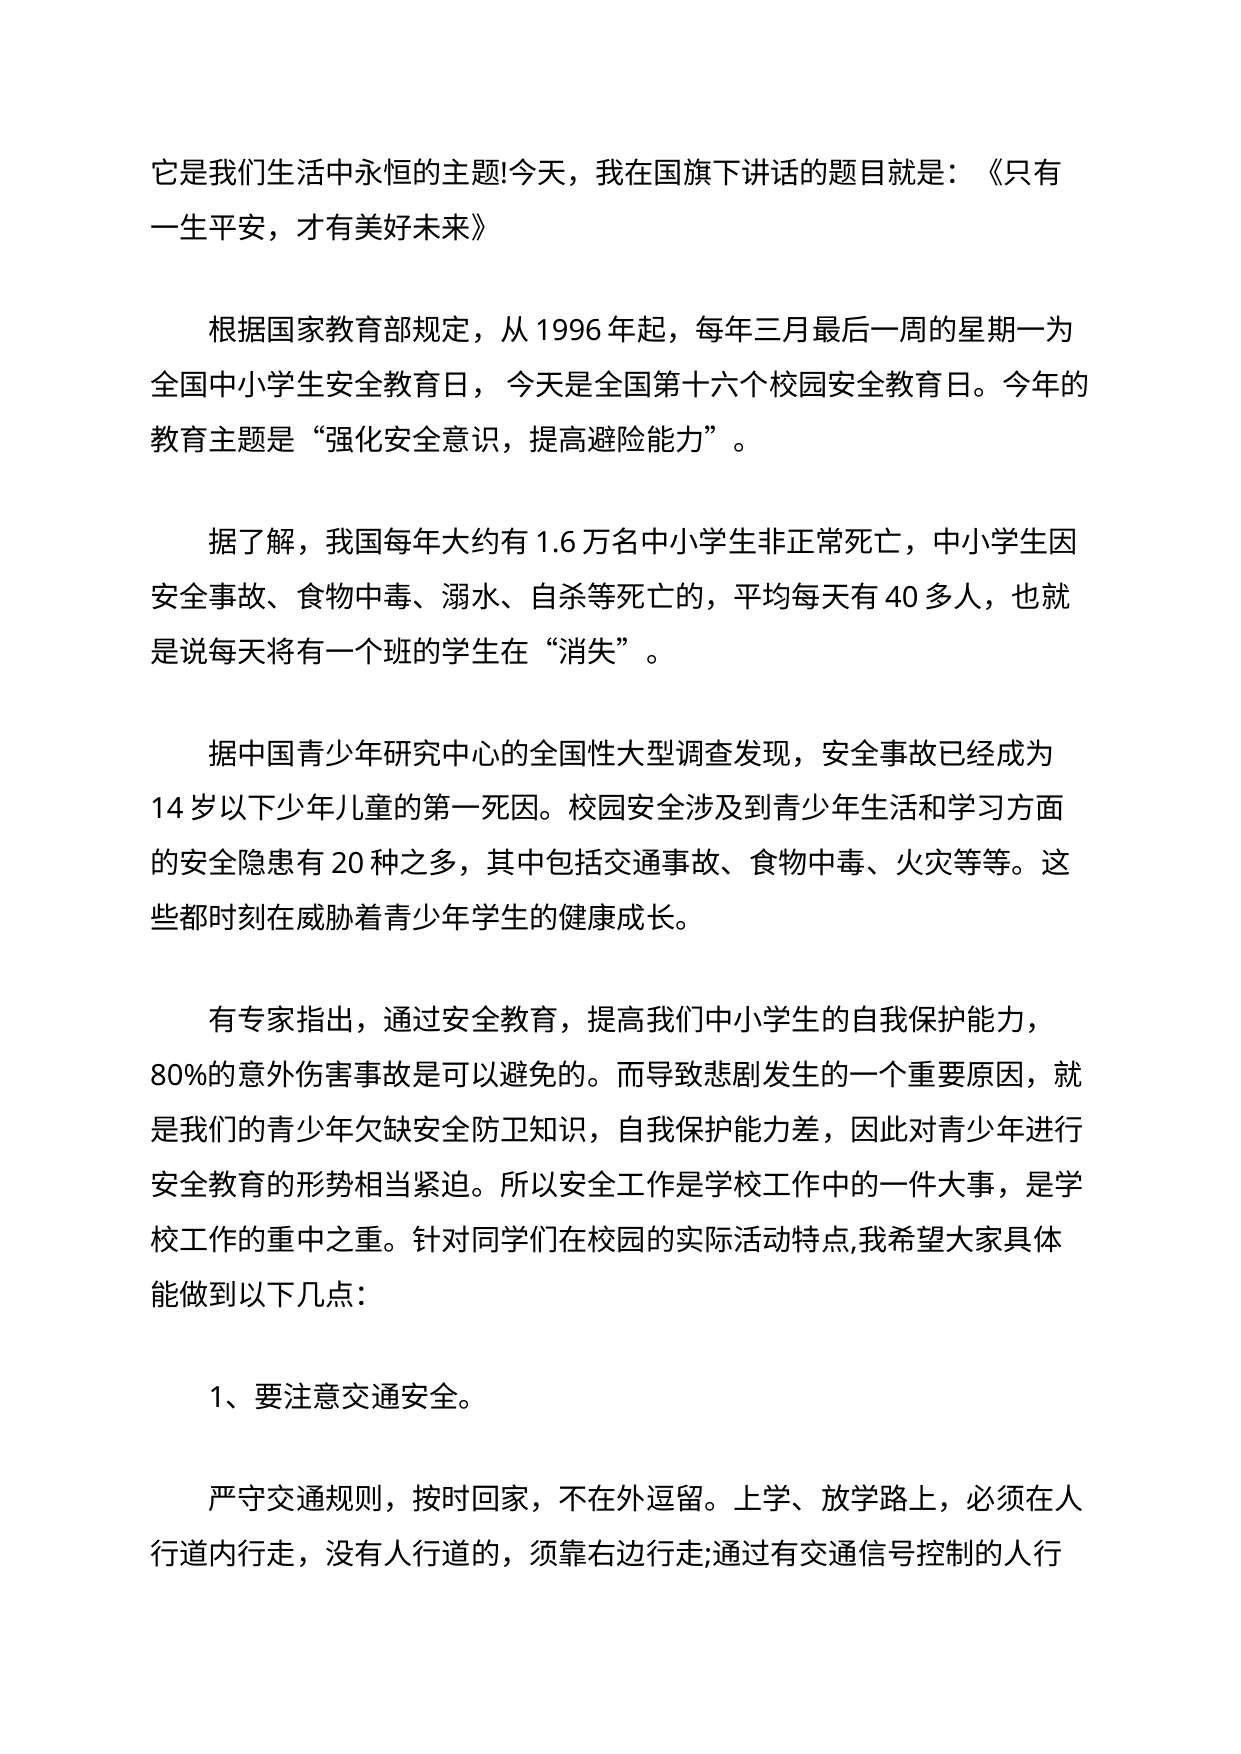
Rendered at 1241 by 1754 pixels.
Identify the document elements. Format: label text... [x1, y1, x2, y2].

text 根据国家教育部规定，从1996年起，每年三月最后一周的星期一为全国中小学生安全教育日， 今天是全国第十六个校园安全教育日。今年的教育主题是“强化安全意识，提高避险能力”。 [150, 307, 1090, 459]
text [150, 150, 1090, 247]
text 据了解，我国每年大约有1.6万名中小学生非正常死亡，中小学生因安全事故、食物中毒、溺水、自杀等死亡的，平均每天有40多人，也就是说每天将有一个班的学生在“消失”。 [150, 518, 1090, 671]
text 有专家指出，通过安全教育，提高我们中小学生的自我保护能力，80%的意外伤害事故是可以避免的。而导致悲剧发生的一个重要原因，就是我们的青少年欠缺安全防卫知识，自我保护能力差，因此对青少年进行安全教育的形势相当紧迫。所以安全工作是学校工作中的一件大事，是学校工作的重中之重。针对同学们在校园的实际活动特点,我希望大家具体能做到以下几点： [150, 997, 1090, 1314]
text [150, 1475, 1090, 1573]
text 1、要注意交通安全。 [150, 1373, 1090, 1416]
text 据中国青少年研究中心的全国性大型调查发现，安全事故已经成为14岁以下少年儿童的第一死因。校园安全涉及到青少年生活和学习方面的安全隐患有20种之多，其中包括交通事故、食物中毒、火灾等等。这些都时刻在威胁着青少年学生的健康成长。 [150, 730, 1090, 937]
